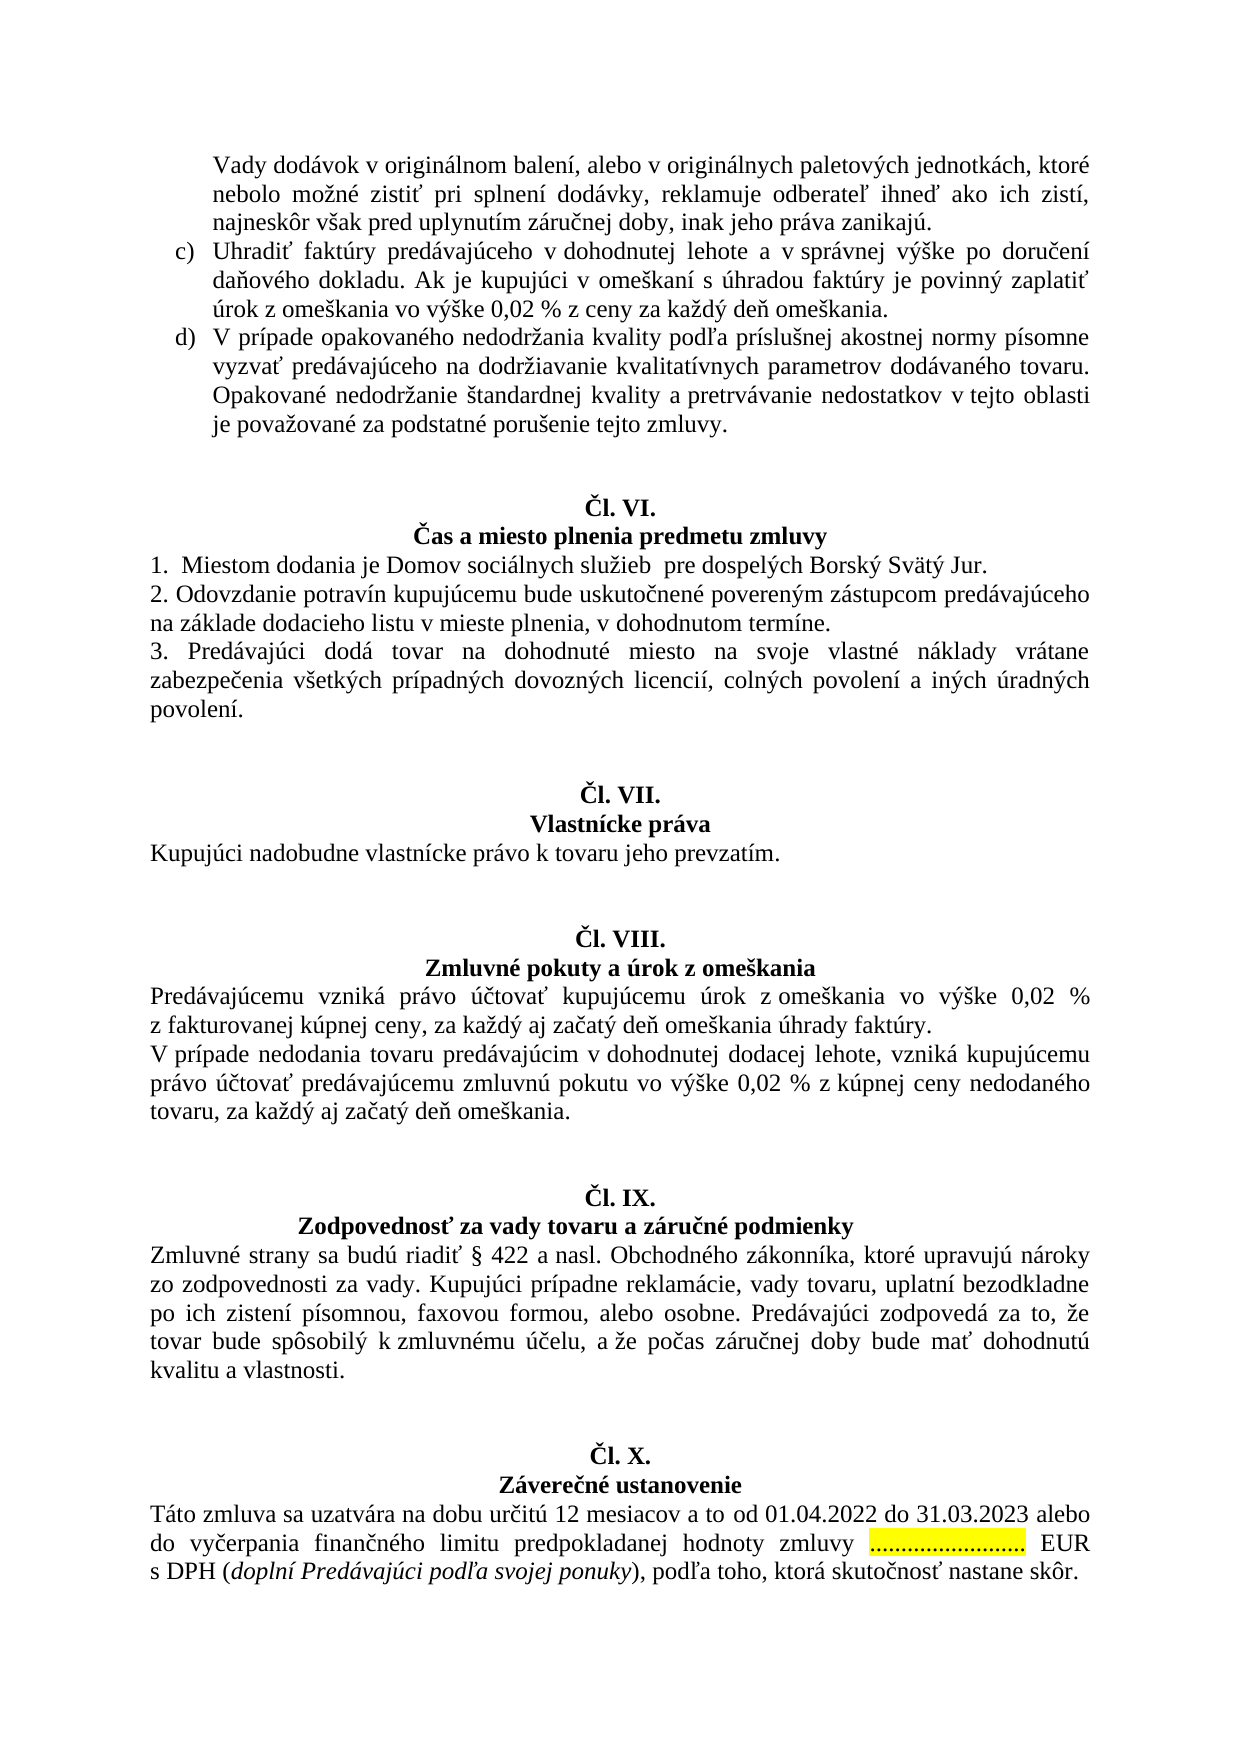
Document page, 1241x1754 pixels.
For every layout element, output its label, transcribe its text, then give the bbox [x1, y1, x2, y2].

text V prípade nedodania tovaru predávajúcim v dohodnutej dodacej lehote, vzniká kupujúcemu právo účtovať predávajúcemu zmluvnú pokutu vo výške 0,02 % z kúpnej ceny nedodaného tovaru, za každý aj začatý deň omeškania. [150, 1039, 1090, 1125]
list Uhradiť faktúry predávajúceho v dohodnutej lehote a v správnej výške po doručení daňového dokladu. Ak je kupujúci v omeškaní s úhradou faktúry je povinný zaplatiť úrok z omeškania vo výške 0,02 % z ceny za každý deň omeškania. [175, 236, 1090, 322]
text Čl. IX. [150, 1183, 1090, 1211]
text Kupujúci nadobudne vlastnícke právo k tovaru jeho prevzatím. [150, 838, 1090, 866]
text Táto zmluva sa uzatvára na dobu určitú 12 mesiacov a to od 01.04.2022 do 31.03.2023 alebo do vyčerpania finančného limitu predpokladanej hodnoty zmluvy ......................... EUR s DPH (doplní Predávajúci podľa svojej ponuky), podľa toho, ktorá skutočnosť nastane skôr. [150, 1499, 1090, 1585]
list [175, 150, 1090, 236]
text Čl. VI. [150, 493, 1090, 521]
text Zmluvné strany sa budú riadiť § 422 a nasl. Obchodného zákonníka, ktoré upravujú nároky zo zodpovednosti za vady. Kupujúci prípadne reklamácie, vady tovaru, uplatní bezodkladne po ich zistení písomnou, faxovou formou, alebo osobne. Predávajúci zodpovedá za to, že tovar bude spôsobilý k zmluvnému účelu, a že počas záručnej doby bude mať dohodnutú kvalitu a vlastnosti. [150, 1240, 1090, 1384]
text Čl. X. [150, 1441, 1090, 1470]
text Zodpovednosť za vady tovaru a záručné podmienky [224, 1211, 1090, 1240]
text Čl. VIII. [150, 924, 1090, 953]
text Čl. VII. [150, 780, 1090, 809]
text Zmluvné pokuty a úrok z omeškania [150, 953, 1090, 981]
list 1. Miestom dodania je Domov sociálnych služieb pre dospelých Borský Svätý Jur. [150, 550, 1090, 579]
text Záverečné ustanovenie [150, 1470, 1090, 1499]
list V prípade opakovaného nedodržania kvality podľa príslušnej akostnej normy písomne vyzvať predávajúceho na dodržiavanie kvalitatívnych parametrov dodávaného tovaru. Opakované nedodržanie štandardnej kvality a pretrvávanie nedostatkov v tejto oblasti je považované za podstatné porušenie tejto zmluvy. [175, 322, 1090, 437]
text Čas a miesto plnenia predmetu zmluvy [150, 521, 1090, 550]
text 2. Odovzdanie potravín kupujúcemu bude uskutočnené povereným zástupcom predávajúceho na základe dodacieho listu v mieste plnenia, v dohodnutom termíne. [150, 579, 1090, 636]
text 3. Predávajúci dodá tovar na dohodnuté miesto na svoje vlastné náklady vrátane zabezpečenia všetkých prípadných dovozných licencií, colných povolení a iných úradných povolení. [150, 636, 1090, 723]
text Predávajúcemu vzniká právo účtovať kupujúcemu úrok z omeškania vo výške 0,02 % z fakturovanej kúpnej ceny, za každý aj začatý deň omeškania úhrady faktúry. [150, 981, 1090, 1039]
text Vlastnícke práva [150, 809, 1090, 838]
